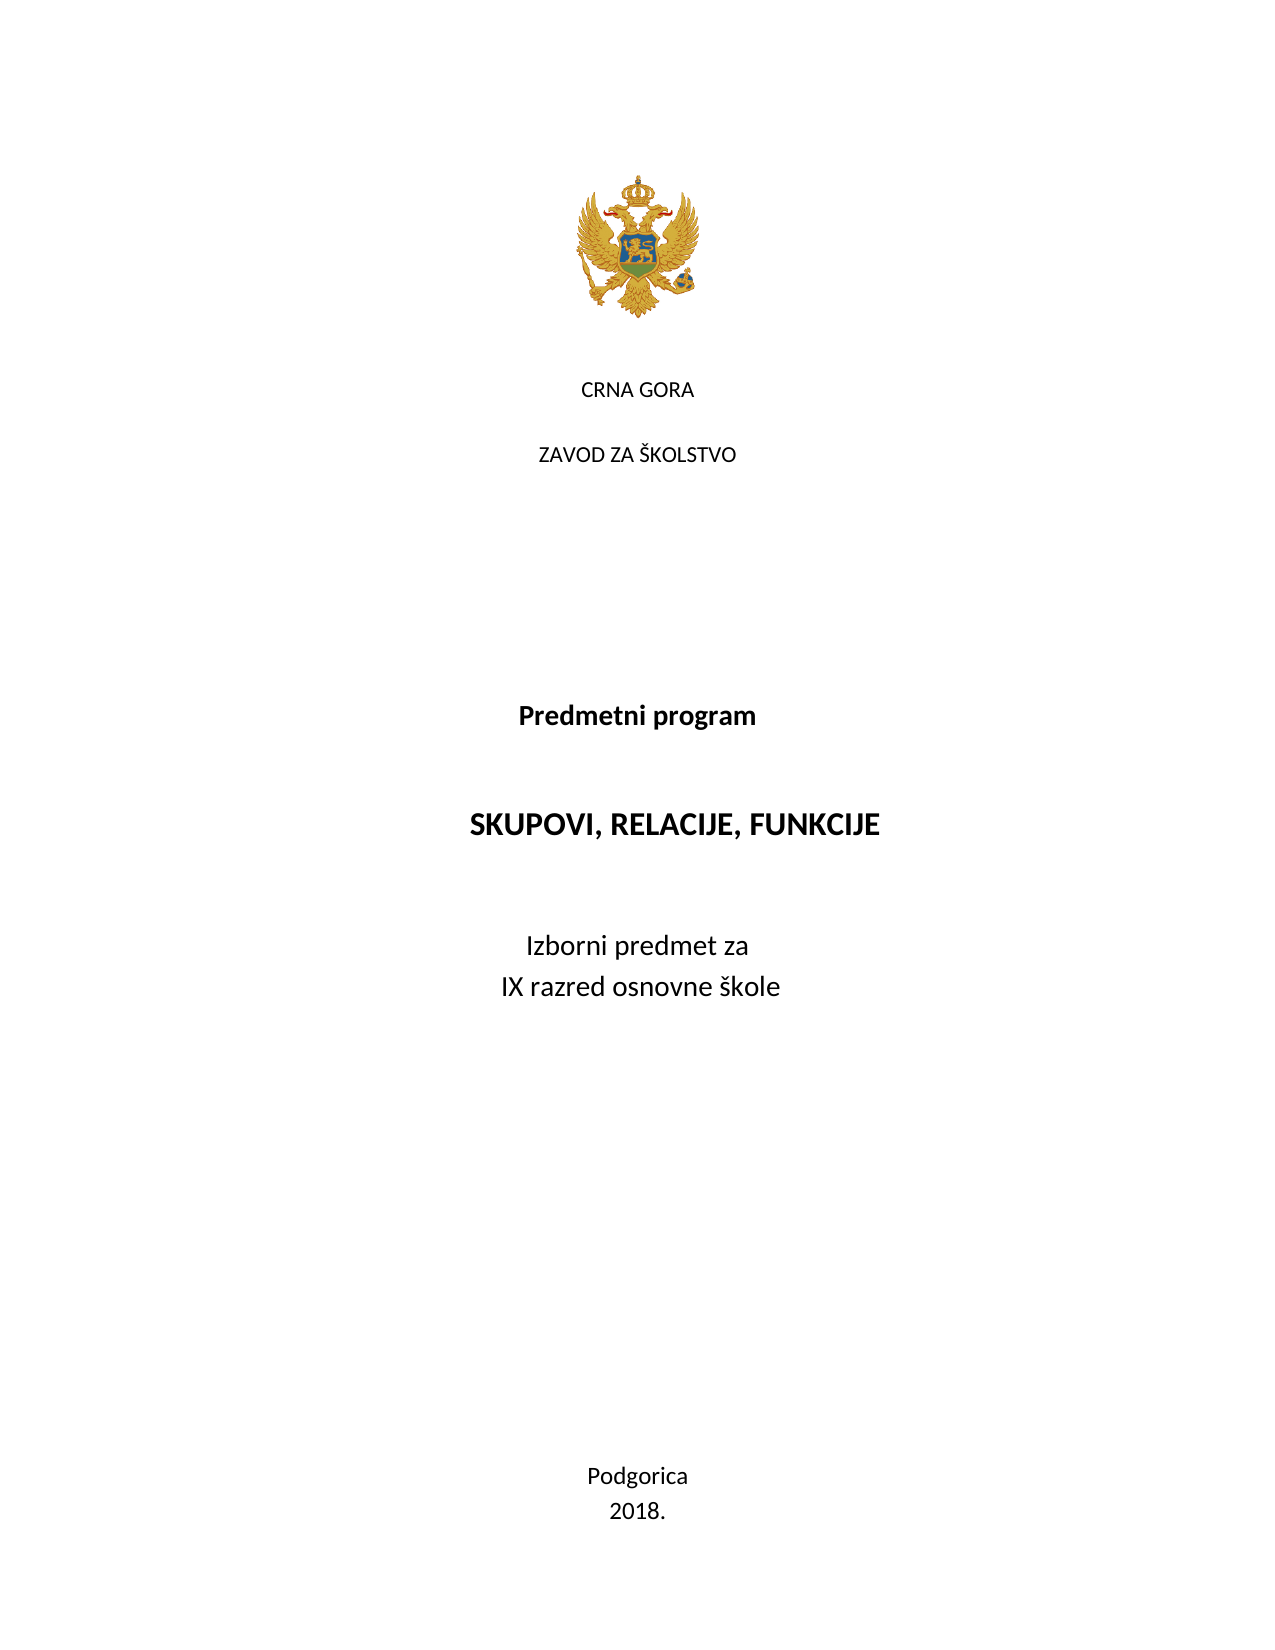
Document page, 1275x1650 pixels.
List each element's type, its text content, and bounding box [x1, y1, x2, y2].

list SKUPOVI, RELACIJE, FUNKCIJE [225, 802, 1125, 843]
text Izborni predmet za [150, 927, 1125, 963]
text IX razred osnovne škole [150, 968, 1125, 1004]
text CRNA GORA [150, 375, 1125, 403]
text 2018. [150, 1495, 1125, 1526]
text ZAVOD ZA ŠKOLSTVO [150, 440, 1125, 468]
picture [572, 171, 701, 319]
text Predmetni program [150, 697, 1125, 733]
text Podgorica [150, 1460, 1125, 1491]
